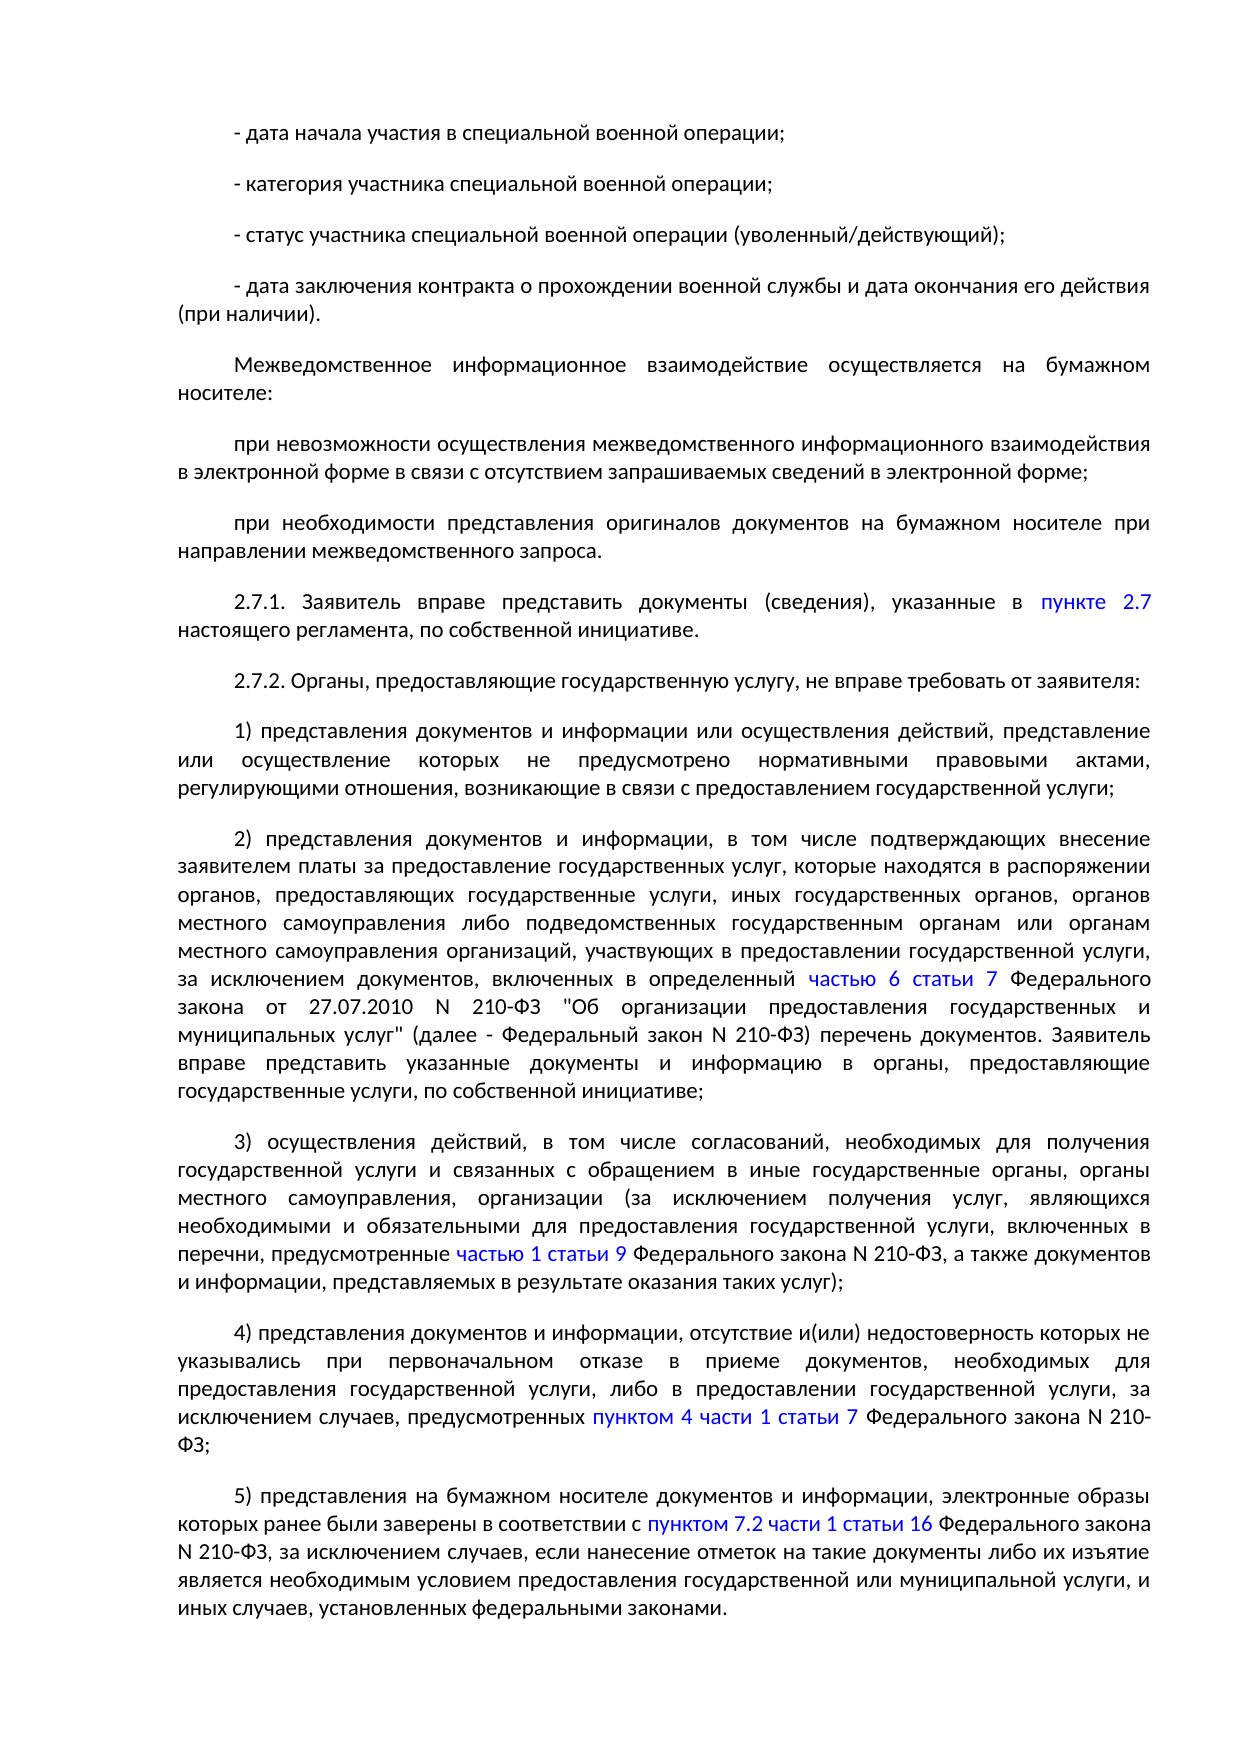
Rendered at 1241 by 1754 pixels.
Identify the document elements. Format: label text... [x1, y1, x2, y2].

text 2) представления документов и информации, в том числе подтверждающих внесение заявителем платы за предоставление государственных услуг, которые находятся в распоряжении органов, предоставляющих государственные услуги, иных государственных органов, органов местного самоуправления либо подведомственных государственным органам или органам местного самоуправления организаций, участвующих в предоставлении государственной услуги, за исключением документов, включенных в определенный частью 6 статьи 7 Федерального закона от 27.07.2010 N 210-ФЗ "Об организации предоставления государственных и муниципальных услуг" (далее - Федеральный закон N 210-ФЗ) перечень документов. Заявитель вправе представить указанные документы и информацию в органы, предоставляющие государственные услуги, по собственной инициативе; [177, 824, 1152, 1104]
text 2.7.1. Заявитель вправе представить документы (сведения), указанные в пункте 2.7 настоящего регламента, по собственной инициативе. [177, 587, 1152, 643]
text 5) представления на бумажном носителе документов и информации, электронные образы которых ранее были заверены в соответствии с пунктом 7.2 части 1 статьи 16 Федерального закона N 210-ФЗ, за исключением случаев, если нанесение отметок на такие документы либо их изъятие является необходимым условием предоставления государственной или муниципальной услуги, и иных случаев, установленных федеральными законами. [177, 1481, 1152, 1621]
text 1) представления документов и информации или осуществления действий, представление или осуществление которых не предусмотрено нормативными правовыми актами, регулирующими отношения, возникающие в связи с предоставлением государственной услуги; [177, 717, 1152, 801]
text Межведомственное информационное взаимодействие осуществляется на бумажном носителе: [177, 350, 1152, 406]
text - категория участника специальной военной операции; [177, 169, 1152, 197]
text - дата заключения контракта о прохождении военной службы и дата окончания его действия (при наличии). [177, 271, 1152, 327]
text 3) осуществления действий, в том числе согласований, необходимых для получения государственной услуги и связанных с обращением в иные государственные органы, органы местного самоуправления, организации (за исключением получения услуг, являющихся необходимыми и обязательными для предоставления государственной услуги, включенных в перечни, предусмотренные частью 1 статьи 9 Федерального закона N 210-ФЗ, а также документов и информации, представляемых в результате оказания таких услуг); [177, 1127, 1152, 1295]
text - дата начала участия в специальной военной операции; [177, 118, 1152, 146]
text 2.7.2. Органы, предоставляющие государственную услугу, не вправе требовать от заявителя: [177, 666, 1152, 694]
text 4) представления документов и информации, отсутствие и(или) недостоверность которых не указывались при первоначальном отказе в приеме документов, необходимых для предоставления государственной услуги, либо в предоставлении государственной услуги, за исключением случаев, предусмотренных пунктом 4 части 1 статьи 7 Федерального закона N 210-ФЗ; [177, 1318, 1152, 1458]
text при невозможности осуществления межведомственного информационного взаимодействия в электронной форме в связи с отсутствием запрашиваемых сведений в электронной форме; [177, 429, 1152, 485]
text при необходимости представления оригиналов документов на бумажном носителе при направлении межведомственного запроса. [177, 508, 1152, 564]
text - статус участника специальной военной операции (уволенный/действующий); [177, 220, 1152, 248]
